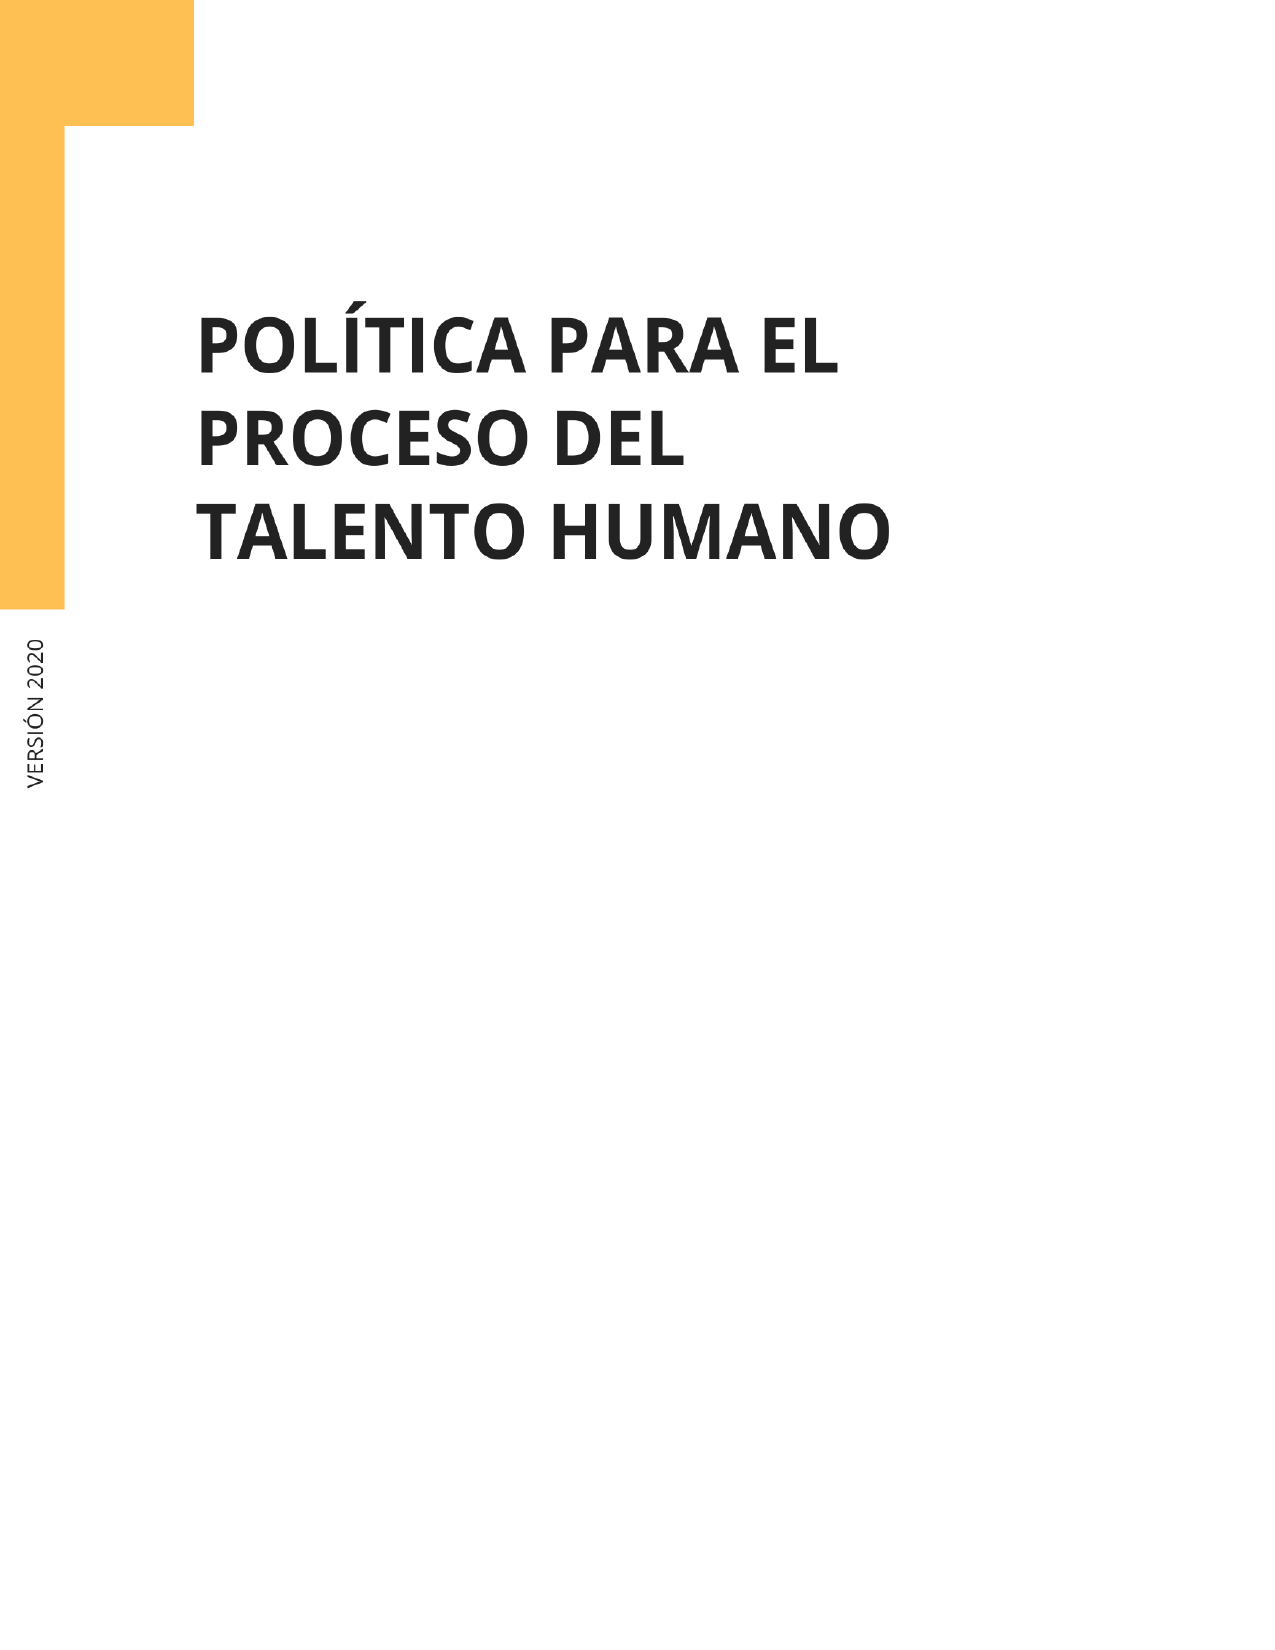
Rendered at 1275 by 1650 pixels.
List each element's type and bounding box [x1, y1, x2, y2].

picture [0, 0, 1030, 1528]
